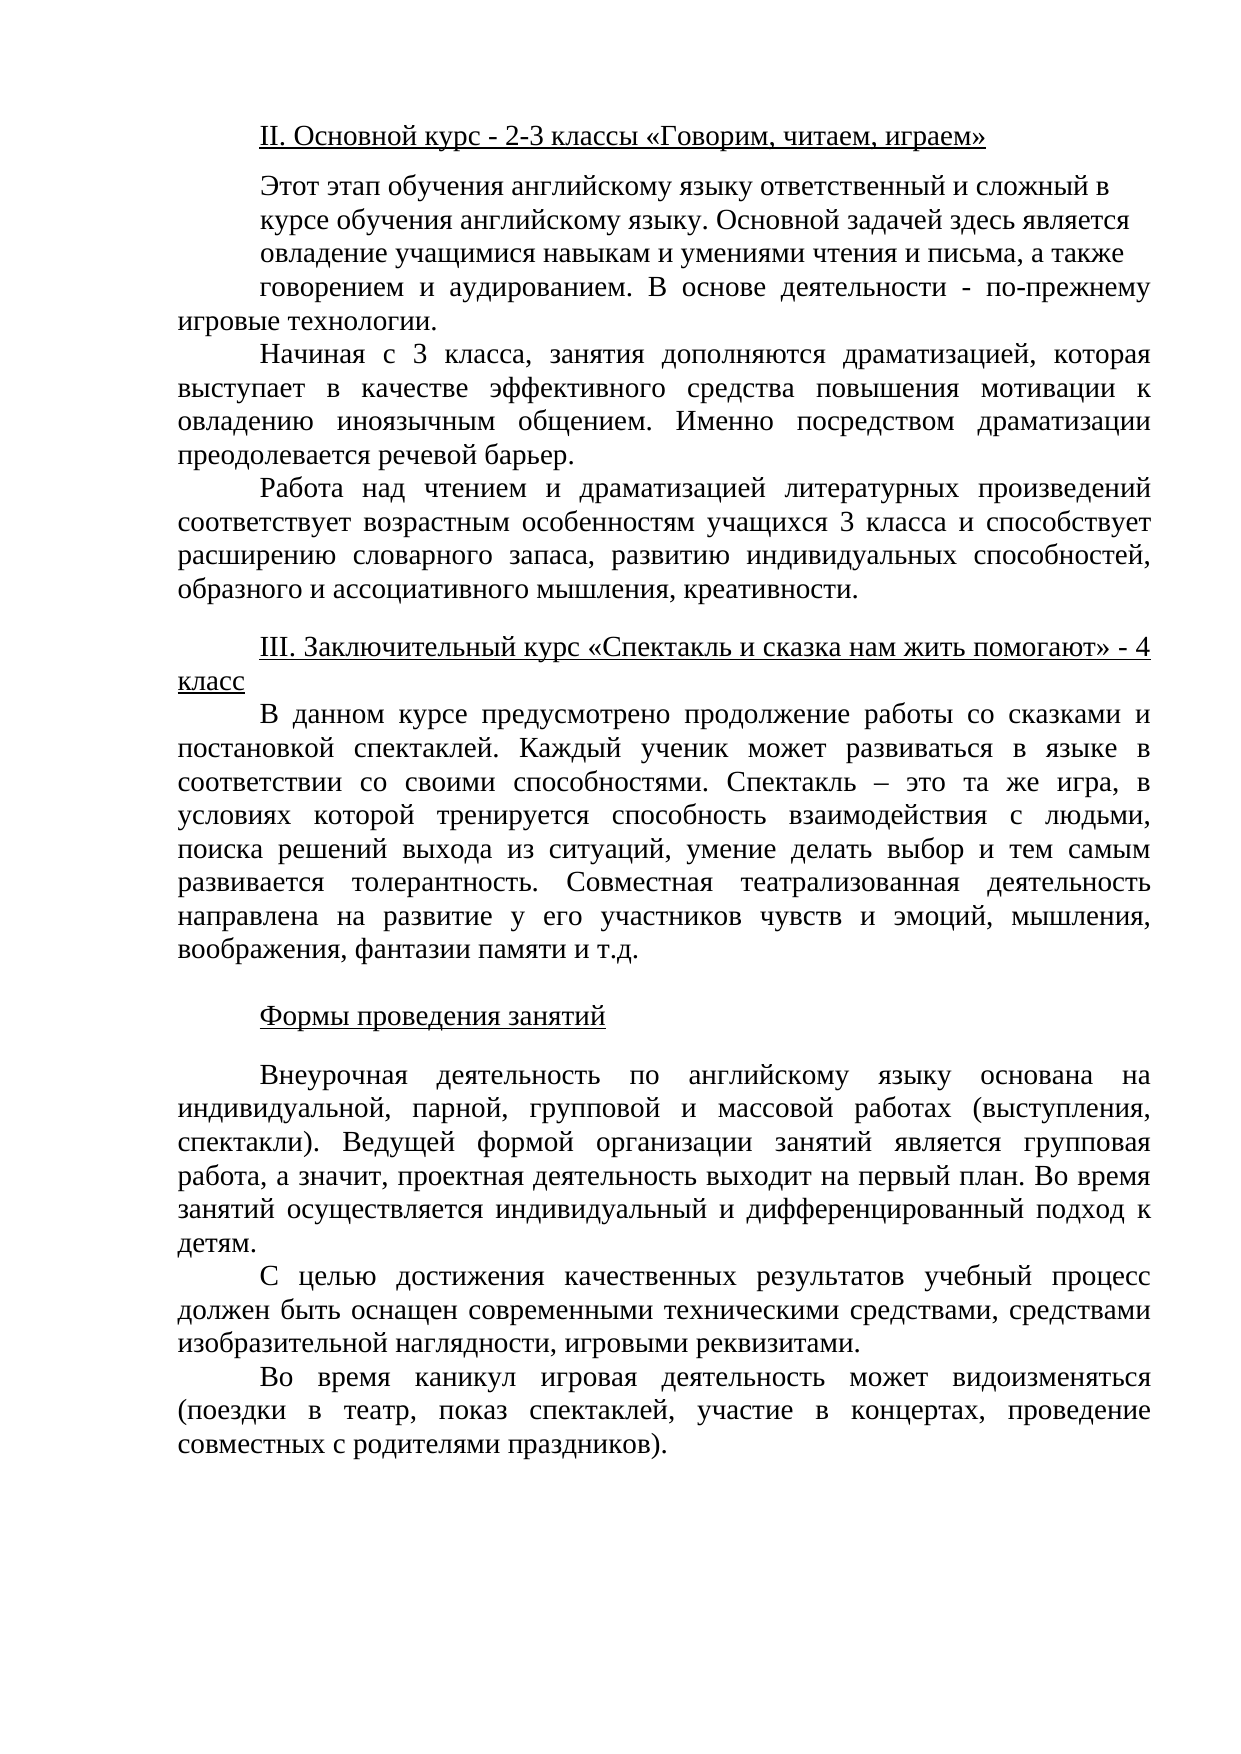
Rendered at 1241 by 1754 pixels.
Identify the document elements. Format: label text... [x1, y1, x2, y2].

text В данном курсе предусмотрено продолжение работы со сказками и постановкой спектаклей. Каждый ученик может развиваться в языке в соответствии со своими способностями. Спектакль – это та же игра, в условиях которой тренируется способность взаимодействия с людьми, поиска решений выхода из ситуаций, умение делать выбор и тем самым развивается толерантность. Совместная театрализованная деятельность направлена на развитие у его участников чувств и эмоций, мышления, воображения, фантазии памяти и т.д. [177, 697, 1152, 965]
text Этот этап обучения английскому языку ответственный и сложный в курсе обучения английскому языку. Основной задачей здесь является овладение учащимися навыкам и умениями чтения и письма, а также [260, 168, 1152, 269]
text Начиная с 3 класса, занятия дополняются драматизацией, которая выступает в качестве эффективного средства повышения мотивации к овладению иноязычным общением. Именно посредством драматизации преодолевается речевой барьер. [177, 336, 1152, 470]
text говорением и аудированием. В основе деятельности - по-прежнему игровые технологии. [177, 269, 1152, 336]
text Внеурочная деятельность по английскому языку основана на индивидуальной, парной, групповой и массовой работах (выступления, спектакли). Ведущей формой организации занятий является групповая работа, а значит, проектная деятельность выходит на первый план. Во время занятий осуществляется индивидуальный и дифференцированный подход к детям. [177, 1057, 1152, 1258]
text Во время каникул игровая деятельность может видоизменяться (поездки в театр, показ спектаклей, участие в концертах, проведение совместных с родителями праздников). [177, 1359, 1152, 1459]
text С целью достижения качественных результатов учебный процесс должен быть оснащен современными техническими средствами, средствами изобразительной наглядности, игровыми реквизитами. [177, 1258, 1152, 1359]
text III. Заключительный курс «Спектакль и сказка нам жить помогают» - 4 класс [177, 629, 1152, 697]
text Формы проведения занятий [177, 998, 1152, 1032]
text II. Основной курс - 2-3 классы «Говорим, читаем, играем» [177, 118, 1152, 152]
text Работа над чтением и драматизацией литературных произведений соответствует возрастным особенностям учащихся 3 класса и способствует расширению словарного запаса, развитию индивидуальных способностей, образного и ассоциативного мышления, креативности. [177, 470, 1152, 604]
